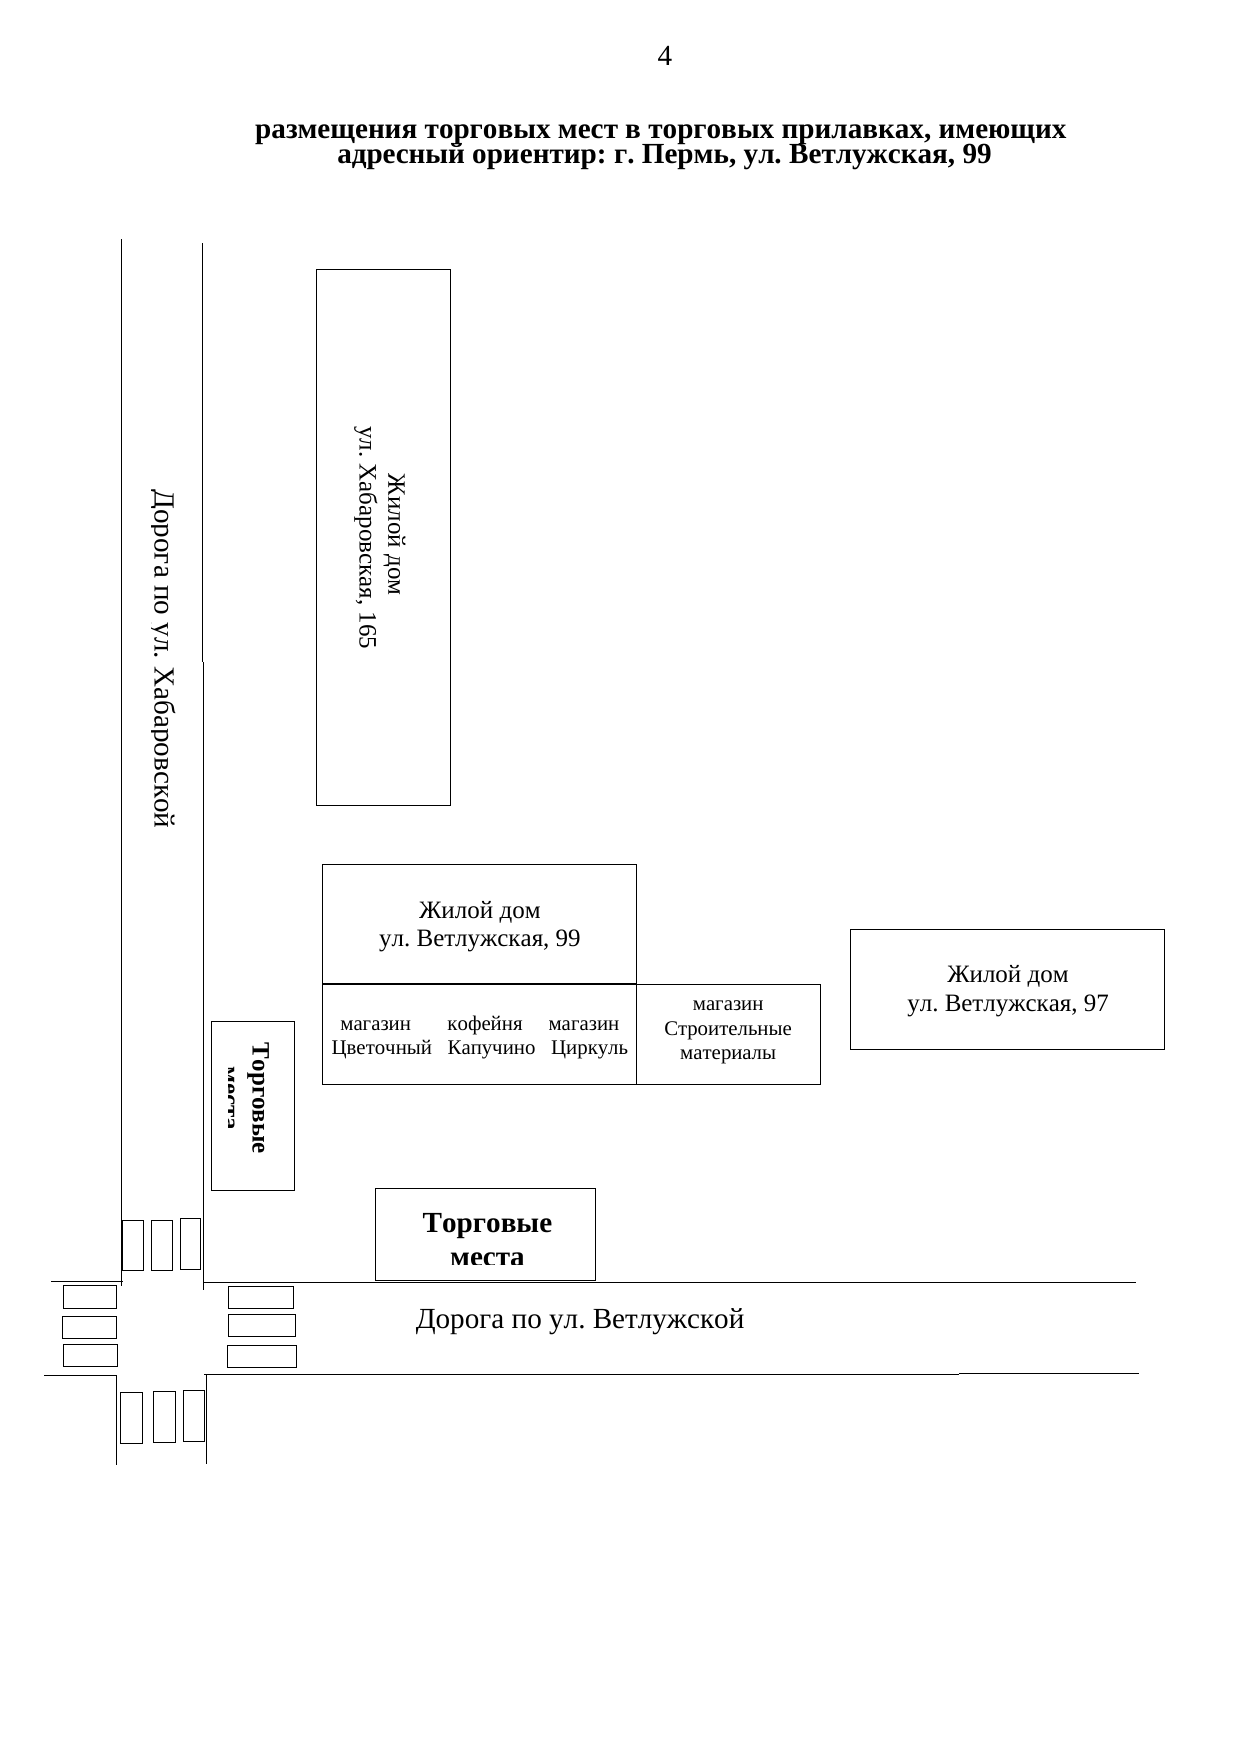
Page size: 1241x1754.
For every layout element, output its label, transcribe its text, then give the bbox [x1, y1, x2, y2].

text размещения торговых мест в торговых прилавках, имеющих адресный ориентир: г. Пермь, ул. Ветлужская, 99 [148, 118, 1181, 168]
